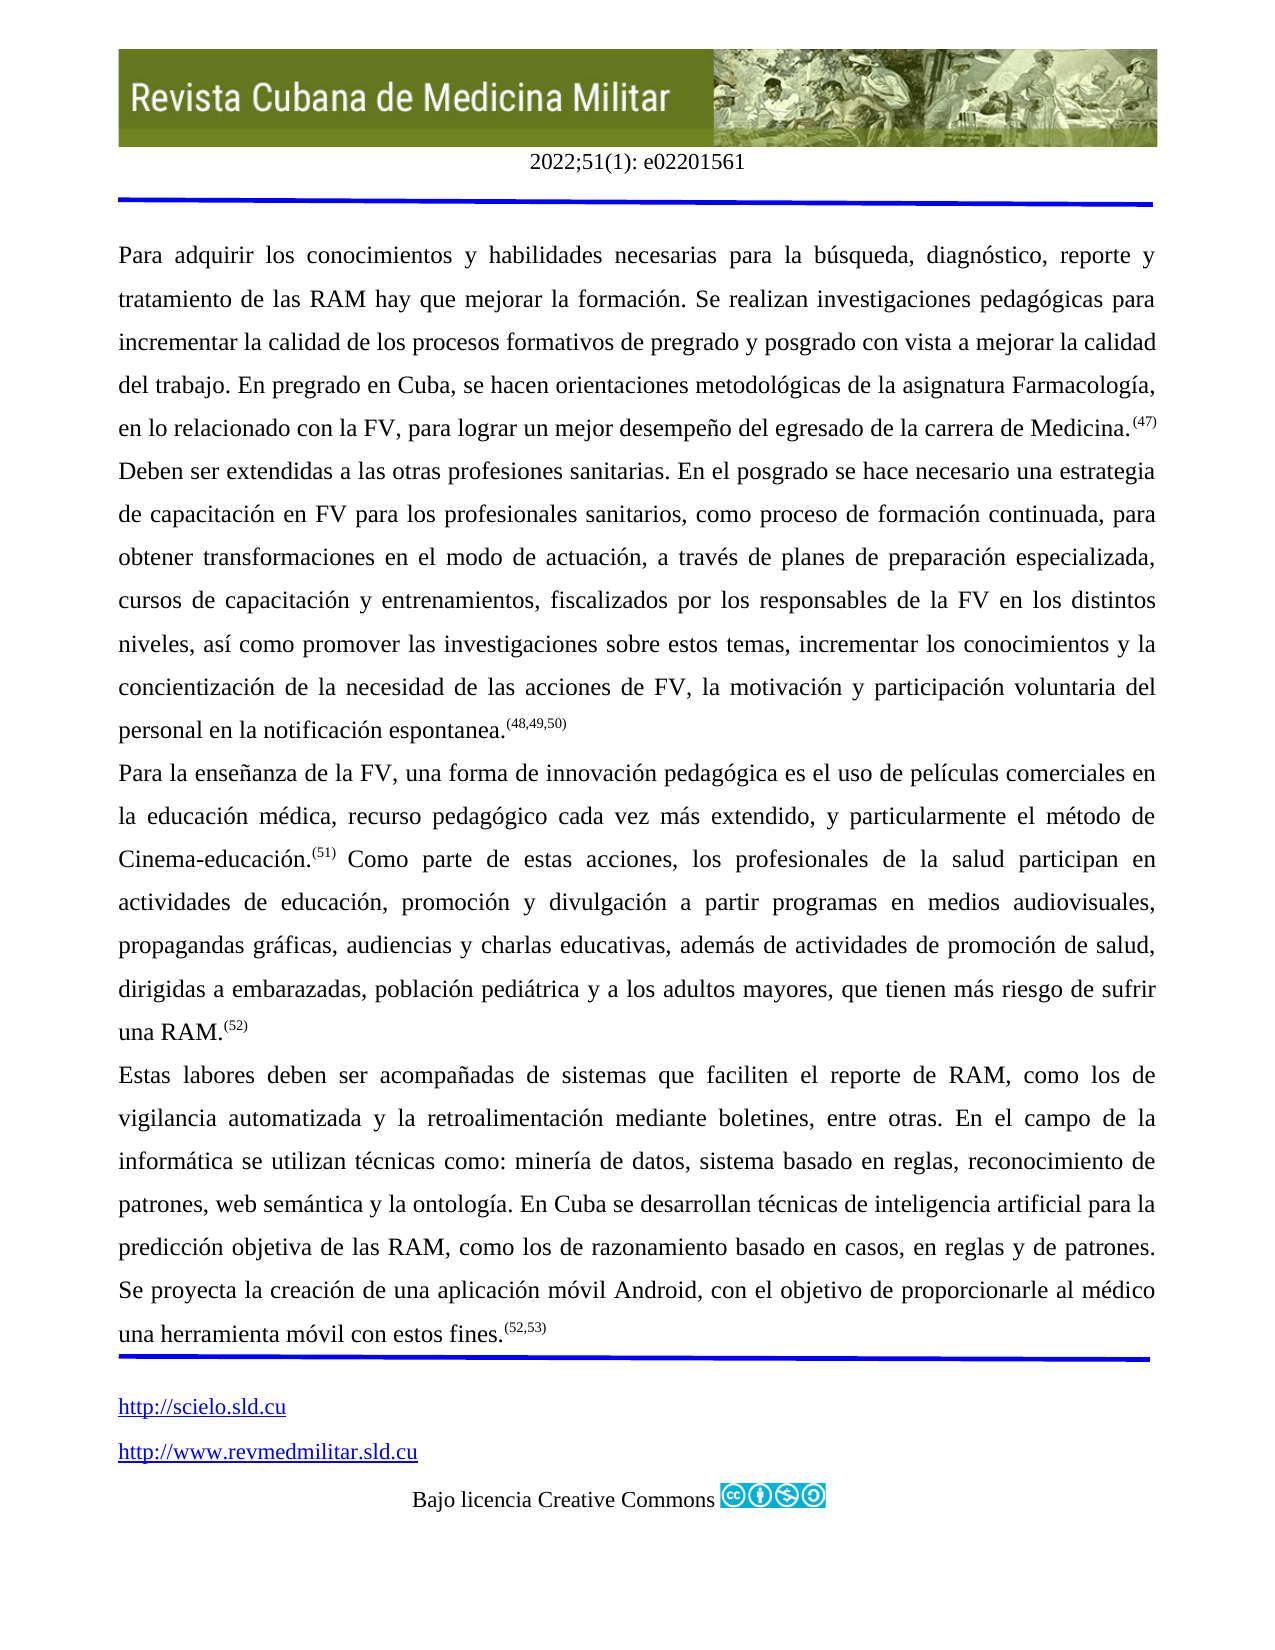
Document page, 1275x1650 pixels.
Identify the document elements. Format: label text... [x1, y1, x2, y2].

text Para la enseñanza de la FV, una forma de innovación pedagógica es el uso de películas comerciales en la educación médica, recurso pedagógico cada vez más extendido, y particularmente el método de Cinema-educación.(51) Como parte de estas acciones, los profesionales de la salud participan en actividades de educación, promoción y divulgación a partir programas en medios audiovisuales, propagandas gráficas, audiencias y charlas educativas, además de actividades de promoción de salud, dirigidas a embarazadas, población pediátrica y a los adultos mayores, que tienen más riesgo de sufrir una RAM.(52) [118, 758, 1157, 1046]
picture [720, 1483, 826, 1508]
text Para adquirir los conocimientos y habilidades necesarias para la búsqueda, diagnóstico, reporte y tratamiento de las RAM hay que mejorar la formación. Se realizan investigaciones pedagógicas para incrementar la calidad de los procesos formativos de pregrado y posgrado con vista a mejorar la calidad del trabajo. En pregrado en Cuba, se hacen orientaciones metodológicas de la asignatura Farmacología, en lo relacionado con la FV, para lograr un mejor desempeño del egresado de la carrera de Medicina.(47) Deben ser extendidas a las otras profesiones sanitarias. En el posgrado se hace necesario una estrategia de capacitación en FV para los profesionales sanitarios, como proceso de formación continuada, para obtener transformaciones en el modo de actuación, a través de planes de preparación especializada, cursos de capacitación y entrenamientos, fiscalizados por los responsables de la FV en los distintos niveles, así como promover las investigaciones sobre estos temas, incrementar los conocimientos y la concientización de la necesidad de las acciones de FV, la motivación y participación voluntaria del personal en la notificación espontanea.(48,49,50) [118, 241, 1157, 744]
picture [118, 49, 1158, 147]
text Estas labores deben ser acompañadas de sistemas que faciliten el reporte de RAM, como los de vigilancia automatizada y la retroalimentación mediante boletines, entre otras. En el campo de la informática se utilizan técnicas como: minería de datos, sistema basado en reglas, reconocimiento de patrones, web semántica y la ontología. En Cuba se desarrollan técnicas de inteligencia artificial para la predicción objetiva de las RAM, como los de razonamiento basado en casos, en reglas y de patrones. Se proyecta la creación de una aplicación móvil Android, con el objetivo de proporcionarle al médico una herramienta móvil con estos fines.(52,53) [118, 1060, 1157, 1347]
